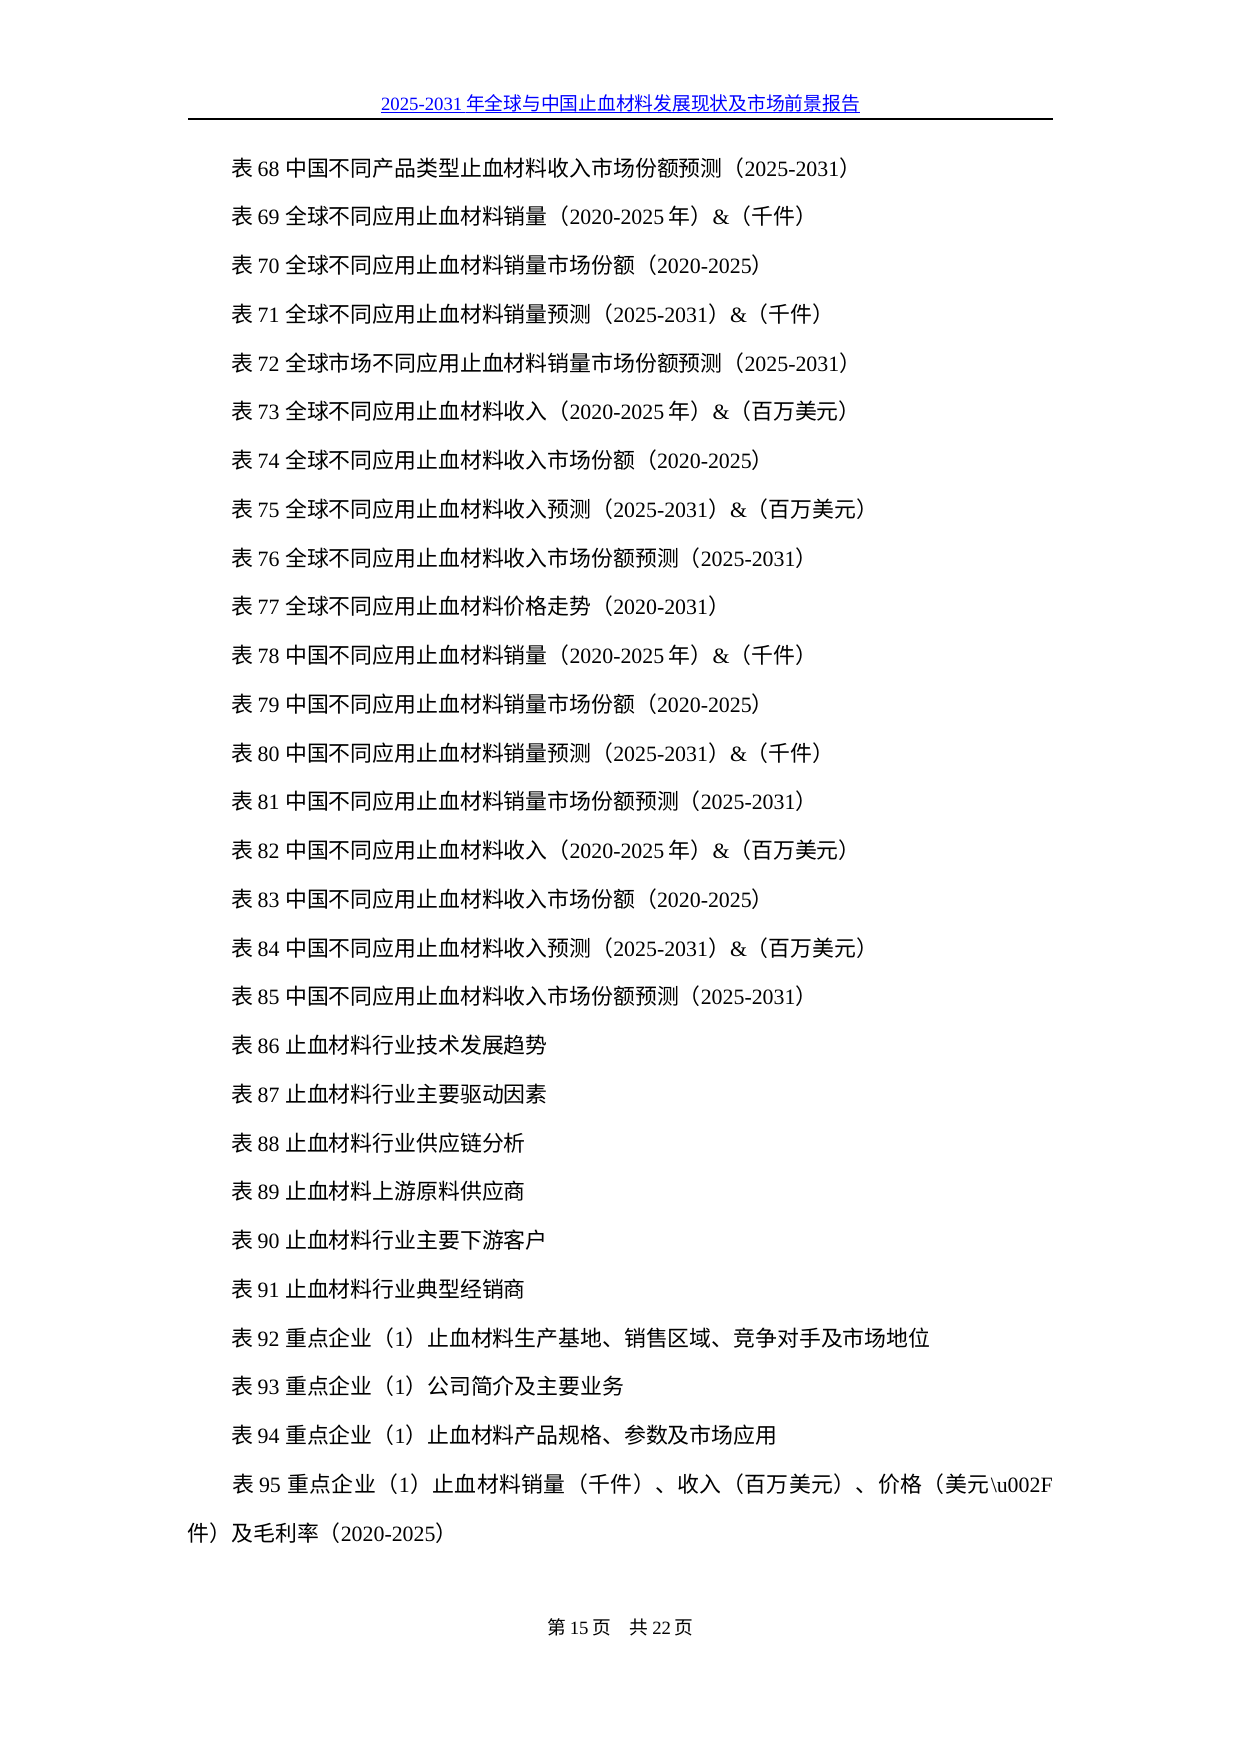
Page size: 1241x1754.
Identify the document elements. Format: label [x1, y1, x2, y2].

text [187, 150, 1053, 1548]
